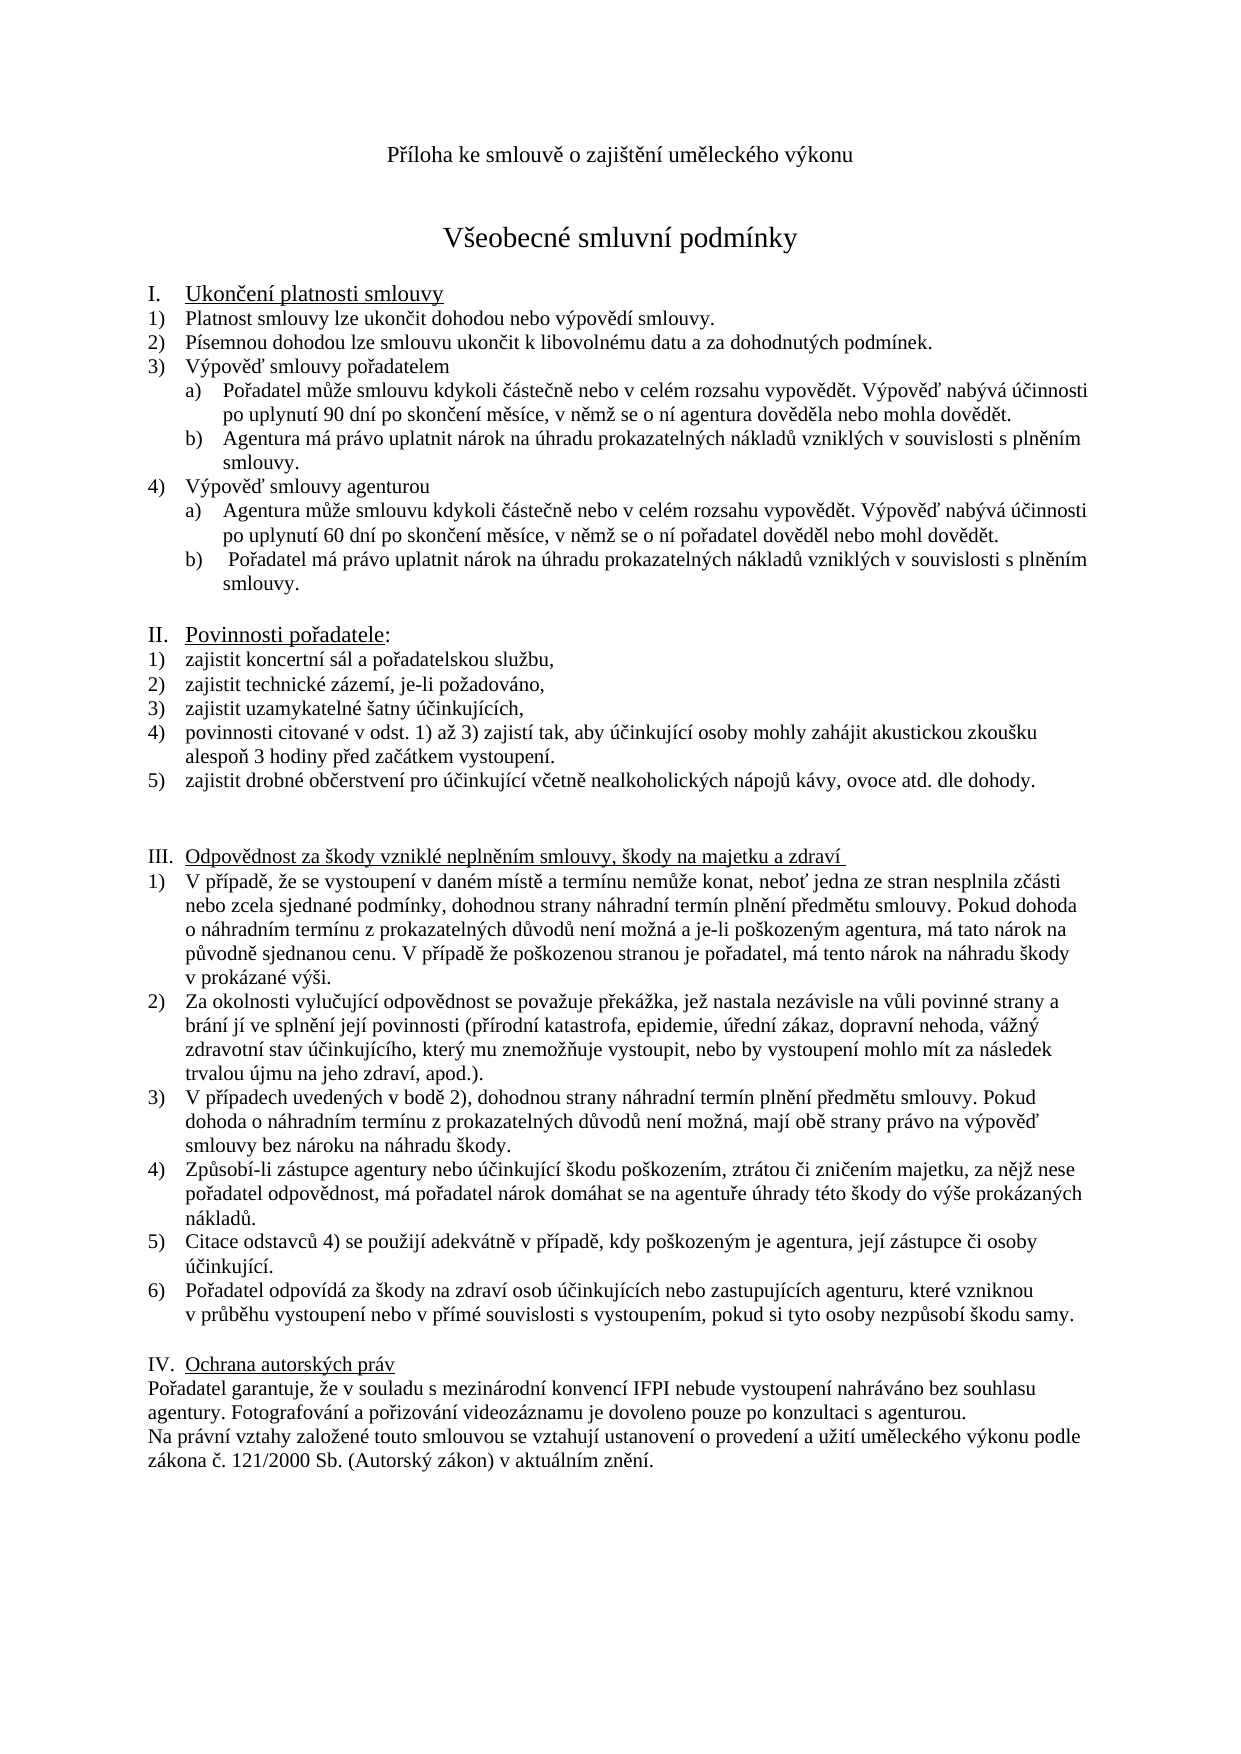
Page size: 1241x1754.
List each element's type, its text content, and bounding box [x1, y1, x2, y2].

list Způsobí-li zástupce agentury nebo účinkující škodu poškozením, ztrátou či zničením majetku, za nějž nese pořadatel odpovědnost, má pořadatel nárok domáhat se na agentuře úhrady této škody do výše prokázaných nákladů. [148, 1157, 1093, 1229]
list Agentura může smlouvu kdykoli částečně nebo v celém rozsahu vypovědět. Výpověď nabývá účinnosti po uplynutí 60 dní po skončení měsíce, v němž se o ní pořadatel dověděl nebo mohl dovědět. [185, 498, 1093, 547]
text Na právní vztahy založené touto smlouvou se vztahují ustanovení o provedení a užití uměleckého výkonu podle zákona č. 121/2000 Sb. (Autorský zákon) v aktuálním znění. [148, 1424, 1093, 1472]
list zajistit koncertní sál a pořadatelskou službu, [148, 647, 1093, 671]
text Příloha ke smlouvě o zajištění uměleckého výkonu [148, 141, 1093, 167]
list Citace odstavců 4) se použijí adekvátně v případě, kdy poškozeným je agentura, její zástupce či osoby účinkující. [148, 1229, 1093, 1278]
subtitle Odpovědnost za škody vzniklé neplněním smlouvy, škody na majetku a zdraví [148, 844, 1093, 868]
list Výpověď smlouvy agenturou [148, 474, 1093, 498]
list zajistit drobné občerstvení pro účinkující včetně nealkoholických nápojů kávy, ovoce atd. dle dohody. [148, 768, 1093, 792]
list Výpověď smlouvy pořadatelem [148, 354, 1093, 378]
list zajistit uzamykatelné šatny účinkujících, [148, 696, 1093, 719]
list Pořadatel odpovídá za škody na zdraví osob účinkujících nebo zastupujících agenturu, které vzniknou v průběhu vystoupení nebo v přímé souvislosti s vystoupením, pokud si tyto osoby nezpůsobí škodu samy. [148, 1278, 1093, 1326]
subtitle Ochrana autorských práv [148, 1352, 1093, 1376]
subtitle Všeobecné smluvní podmínky [148, 220, 1093, 253]
list Agentura má právo uplatnit nárok na úhradu prokazatelných nákladů vzniklých v souvislosti s plněním smlouvy. [185, 426, 1093, 474]
subtitle Ukončení platnosti smlouvy [148, 279, 1093, 306]
list zajistit technické zázemí, je-li požadováno, [148, 671, 1093, 696]
list Platnost smlouvy lze ukončit dohodou nebo výpovědí smlouvy. [148, 306, 1093, 330]
list V případě, že se vystoupení v daném místě a termínu nemůže konat, neboť jedna ze stran nesplnila zčásti nebo zcela sjednané podmínky, dohodnou strany náhradní termín plnění předmětu smlouvy. Pokud dohoda o náhradním termínu z prokazatelných důvodů není možná a je-li poškozeným agentura, má tato nárok na původně sjednanou cenu. V případě že poškozenou stranou je pořadatel, má tento nárok na náhradu škody v prokázané výši. [148, 868, 1093, 989]
text Pořadatel garantuje, že v souladu s mezinárodní konvencí IFPI nebude vystoupení nahráváno bez souhlasu agentury. Fotografování a pořizování videozáznamu je dovoleno pouze po konzultaci s agenturou. [148, 1376, 1093, 1424]
list povinnosti citované v odst. 1) až 3) zajistí tak, aby účinkující osoby mohly zahájit akustickou zkoušku alespoň 3 hodiny před začátkem vystoupení. [148, 719, 1093, 768]
list V případech uvedených v bodě 2), dohodnou strany náhradní termín plnění předmětu smlouvy. Pokud dohoda o náhradním termínu z prokazatelných důvodů není možná, mají obě strany právo na výpověď smlouvy bez nároku na náhradu škody. [148, 1085, 1093, 1157]
list Povinnosti pořadatele: [148, 621, 1093, 647]
list Pořadatel má právo uplatnit nárok na úhradu prokazatelných nákladů vzniklých v souvislosti s plněním smlouvy. [185, 547, 1093, 595]
list Za okolnosti vylučující odpovědnost se považuje překážka, jež nastala nezávisle na vůli povinné strany a brání jí ve splnění její povinnosti (přírodní katastrofa, epidemie, úřední zákaz, dopravní nehoda, vážný zdravotní stav účinkujícího, který mu znemožňuje vystoupit, nebo by vystoupení mohlo mít za následek trvalou újmu na jeho zdraví, apod.). [148, 989, 1093, 1085]
list Písemnou dohodou lze smlouvu ukončit k libovolnému datu a za dohodnutých podmínek. [148, 330, 1093, 354]
list Pořadatel může smlouvu kdykoli částečně nebo v celém rozsahu vypovědět. Výpověď nabývá účinnosti po uplynutí 90 dní po skončení měsíce, v němž se o ní agentura dověděla nebo mohla dovědět. [185, 378, 1093, 426]
